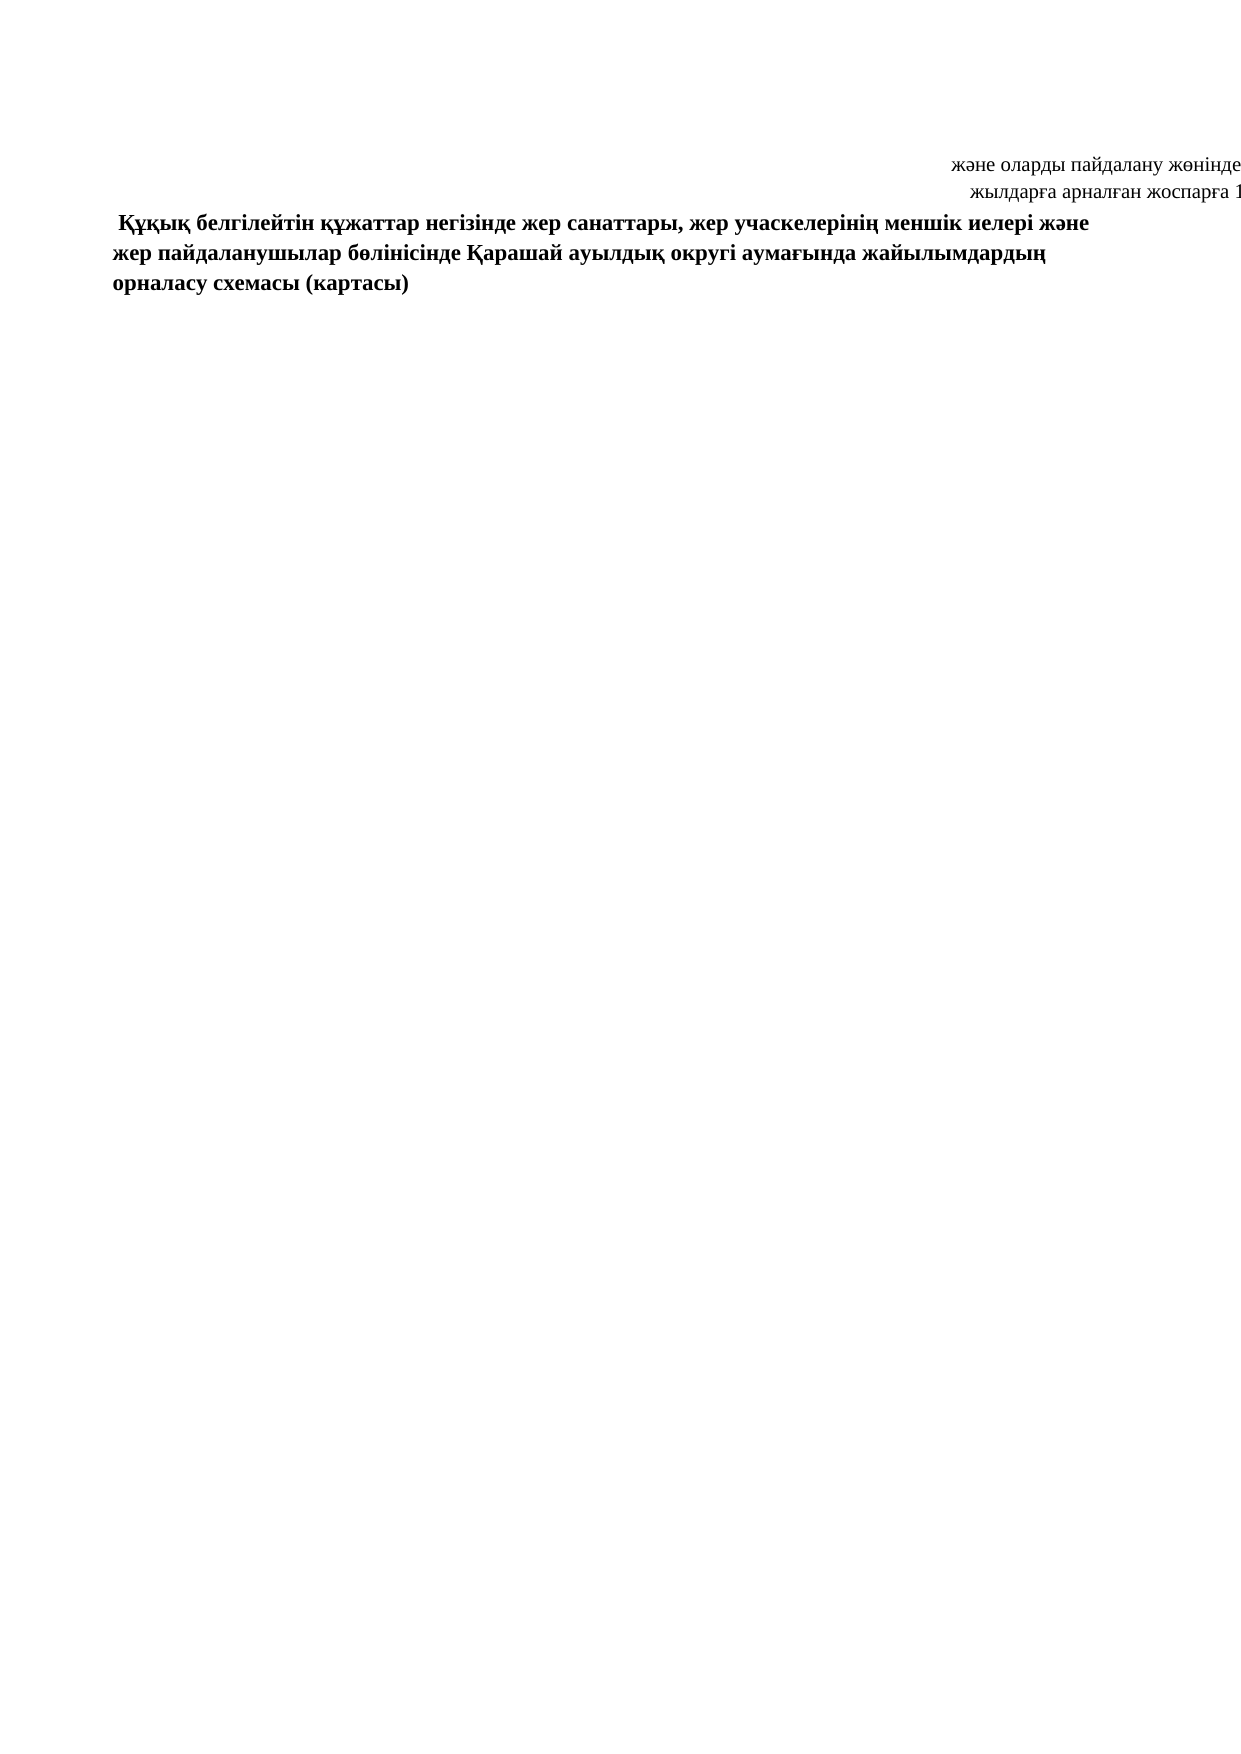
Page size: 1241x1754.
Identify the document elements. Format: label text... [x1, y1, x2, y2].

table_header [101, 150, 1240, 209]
text Құқық белгілейтін құжаттар негізінде жер санаттары, жер учаскелерінің меншік иелері және жер пайдаланушылар бөлінісінде Қарашай ауылдық округі аумағында жайылымдардың орналасу схемасы (картасы) [112, 209, 1128, 295]
